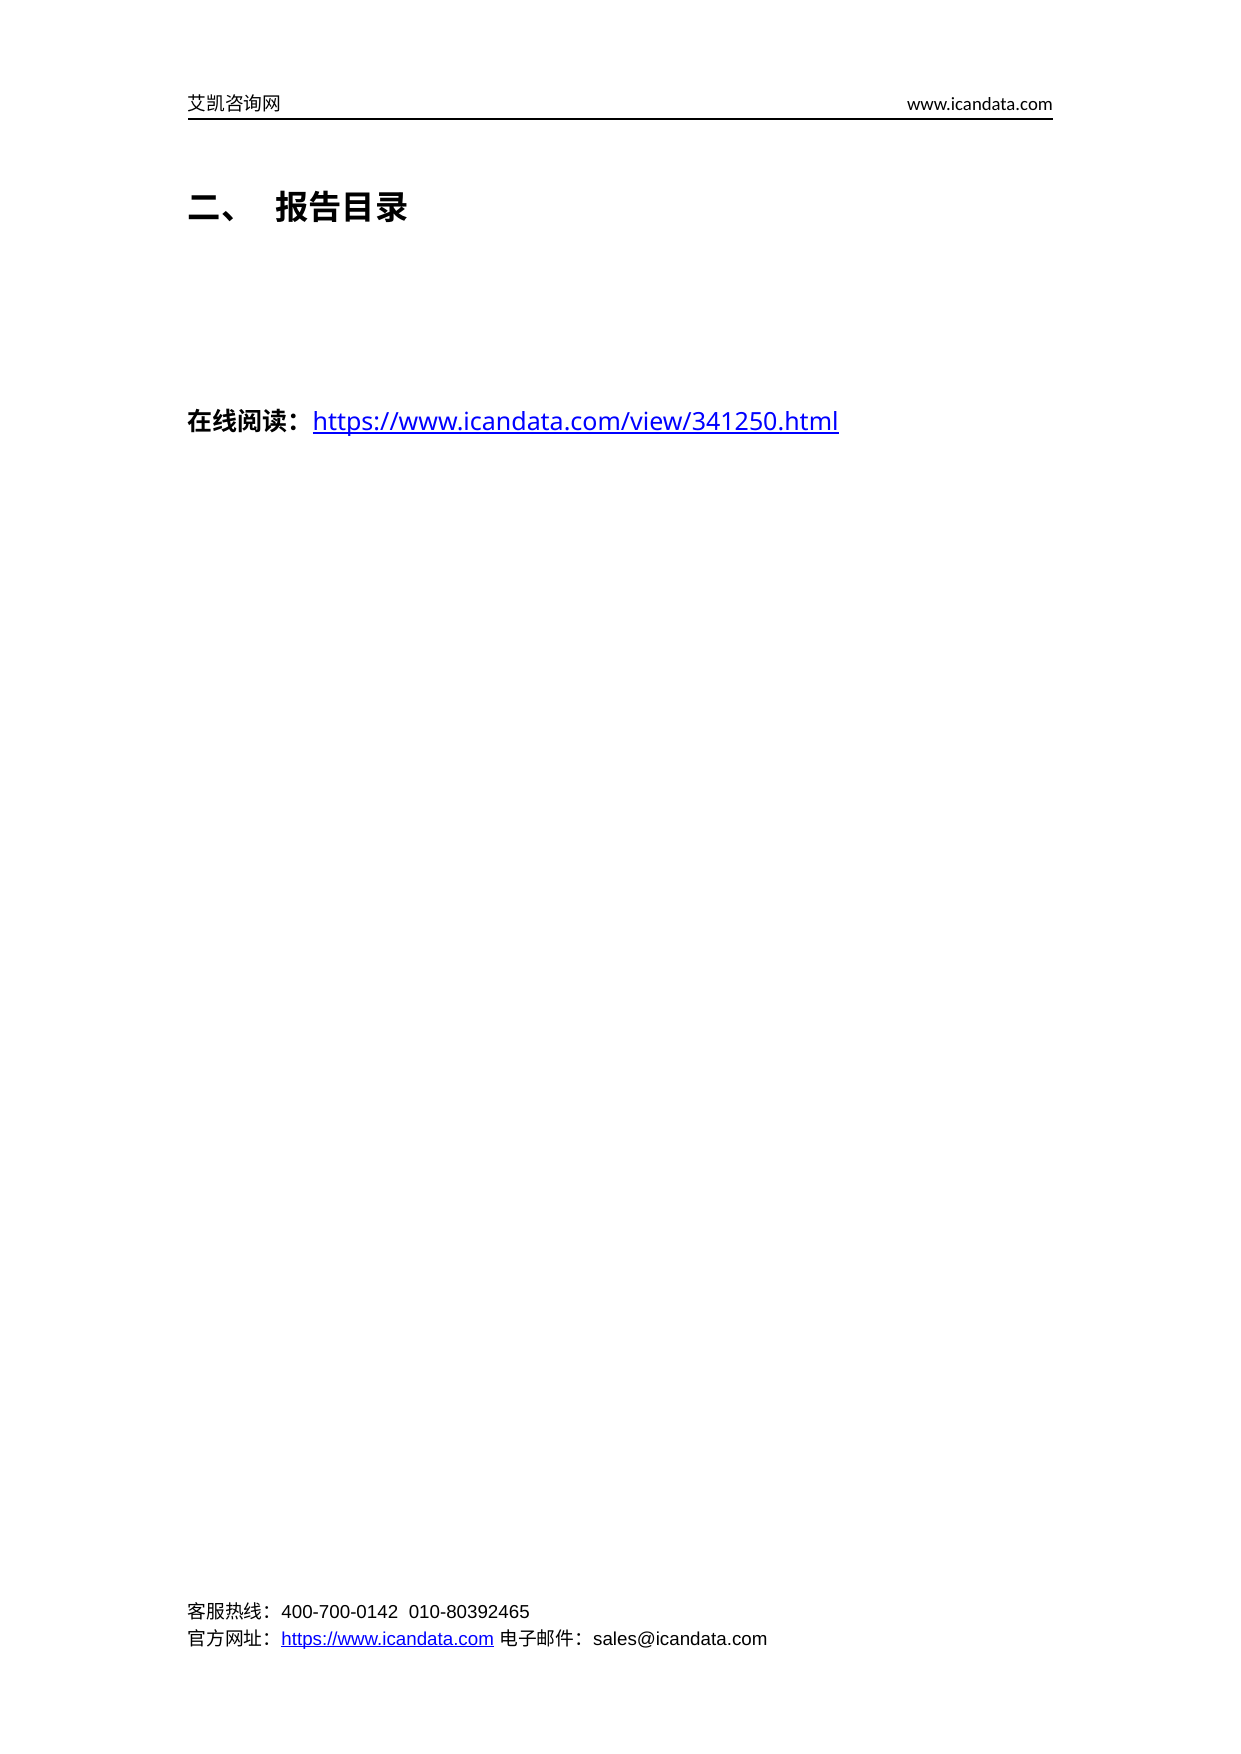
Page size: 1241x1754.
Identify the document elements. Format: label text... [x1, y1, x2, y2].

text 在线阅读：https://www.icandata.com/view/341250.html [187, 387, 1053, 452]
subtitle 报告目录 [187, 172, 1053, 237]
